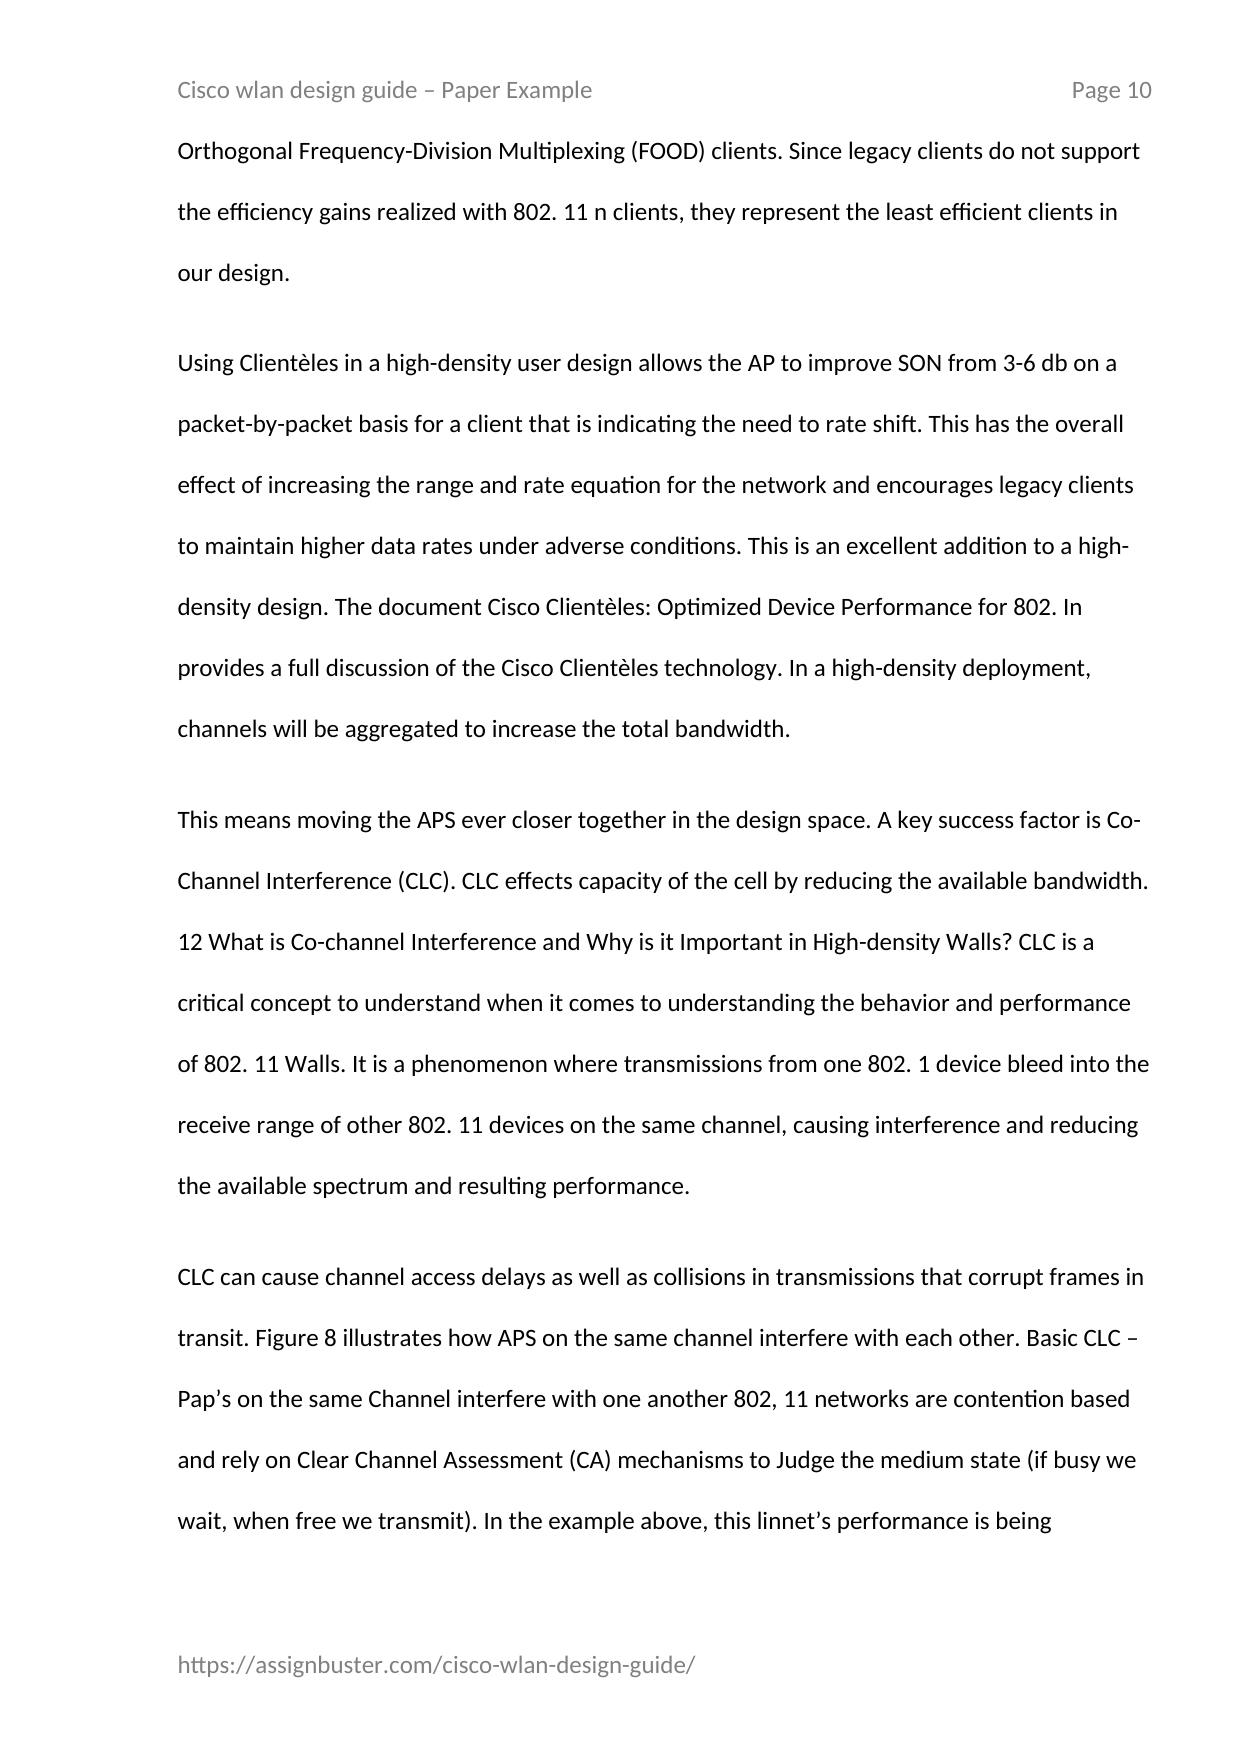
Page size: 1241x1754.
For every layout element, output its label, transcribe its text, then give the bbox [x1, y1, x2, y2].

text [177, 1261, 1152, 1536]
text This means moving the APS ever closer together in the design space. A key success factor is Co- Channel Interference (CLC). CLC effects capacity of the cell by reducing the available bandwidth. 12 What is Co-channel Interference and Why is it Important in High-density Walls? CLC is a critical concept to understand when it comes to understanding the behavior and performance of 802. 11 Walls. It is a phenomenon where transmissions from one 802. 1 device bleed into the receive range of other 802. 11 devices on the same channel, causing interference and reducing the available spectrum and resulting performance. [177, 804, 1152, 1201]
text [177, 135, 1152, 287]
text Using Clientèles in a high-density user design allows the AP to improve SON from 3-6 db on a packet-by-packet basis for a client that is indicating the need to rate shift. This has the overall effect of increasing the range and rate equation for the network and encourages legacy clients to maintain higher data rates under adverse conditions. This is an excellent addition to a high-density design. The document Cisco Clientèles: Optimized Device Performance for 802. In provides a full discussion of the Cisco Clientèles technology. In a high-density deployment, channels will be aggregated to increase the total bandwidth. [177, 347, 1152, 744]
